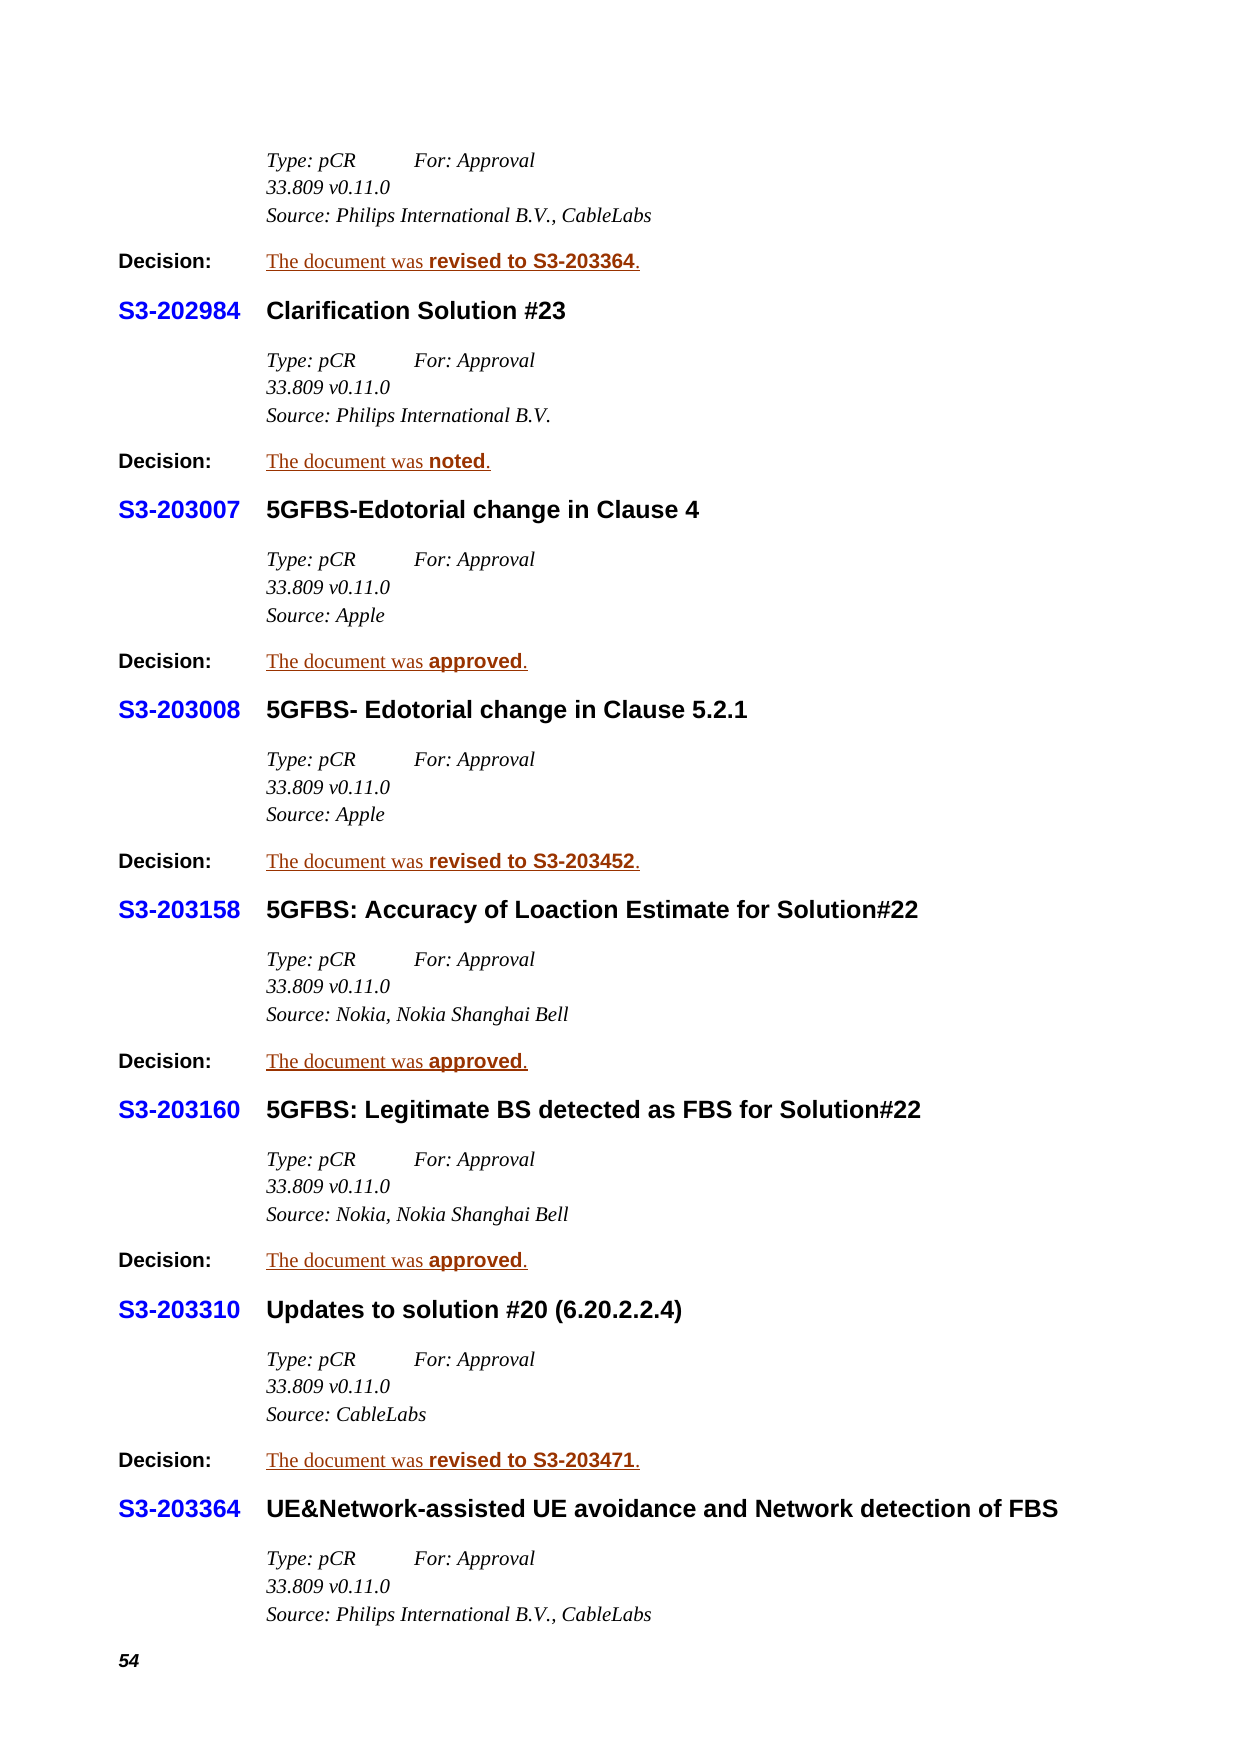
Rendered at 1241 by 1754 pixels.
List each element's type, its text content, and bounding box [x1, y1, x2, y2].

text Type: pCR For: Approval 33.809 v0.11.0 Source: Apple [118, 547, 1122, 627]
text Type: pCR For: Approval 33.809 v0.11.0 Source: Philips International B.V. [118, 347, 1122, 427]
text Decision: The document was approved. [118, 649, 1122, 673]
text S3-203364 UE&Network-assisted UE avoidance and Network detection of FBS [118, 1494, 1122, 1523]
text Decision: The document was revised to S3-203364. [118, 249, 1122, 273]
text S3-203008 5GFBS- Edotorial change in Clause 5.2.1 [118, 695, 1122, 724]
text Decision: The document was approved. [118, 1248, 1122, 1272]
text Decision: The document was revised to S3-203471. [118, 1448, 1122, 1472]
text Type: pCR For: Approval 33.809 v0.11.0 Source: CableLabs [118, 1346, 1122, 1426]
text S3-203158 5GFBS: Accuracy of Loaction Estimate for Solution#22 [118, 895, 1122, 924]
text S3-203007 5GFBS-Edotorial change in Clause 4 [118, 496, 1122, 524]
text Type: pCR For: Approval 33.809 v0.11.0 Source: Nokia, Nokia Shanghai Bell [118, 1147, 1122, 1226]
text S3-202984 Clarification Solution #23 [118, 296, 1122, 324]
text Type: pCR For: Approval 33.809 v0.11.0 Source: Nokia, Nokia Shanghai Bell [118, 947, 1122, 1026]
text Type: pCR For: Approval 33.809 v0.11.0 Source: Philips International B.V., CableLabs [118, 148, 1122, 227]
text S3-203310 Updates to solution #20 (6.20.2.2.4) [118, 1295, 1122, 1323]
text Type: pCR For: Approval 33.809 v0.11.0 Source: Apple [118, 747, 1122, 826]
text S3-203160 5GFBS: Legitimate BS detected as FBS for Solution#22 [118, 1095, 1122, 1124]
text Decision: The document was revised to S3-203452. [118, 849, 1122, 873]
text Decision: The document was approved. [118, 1048, 1122, 1073]
text Decision: The document was noted. [118, 449, 1122, 473]
text Type: pCR For: Approval 33.809 v0.11.0 Source: Philips International B.V., CableLabs [118, 1546, 1122, 1626]
